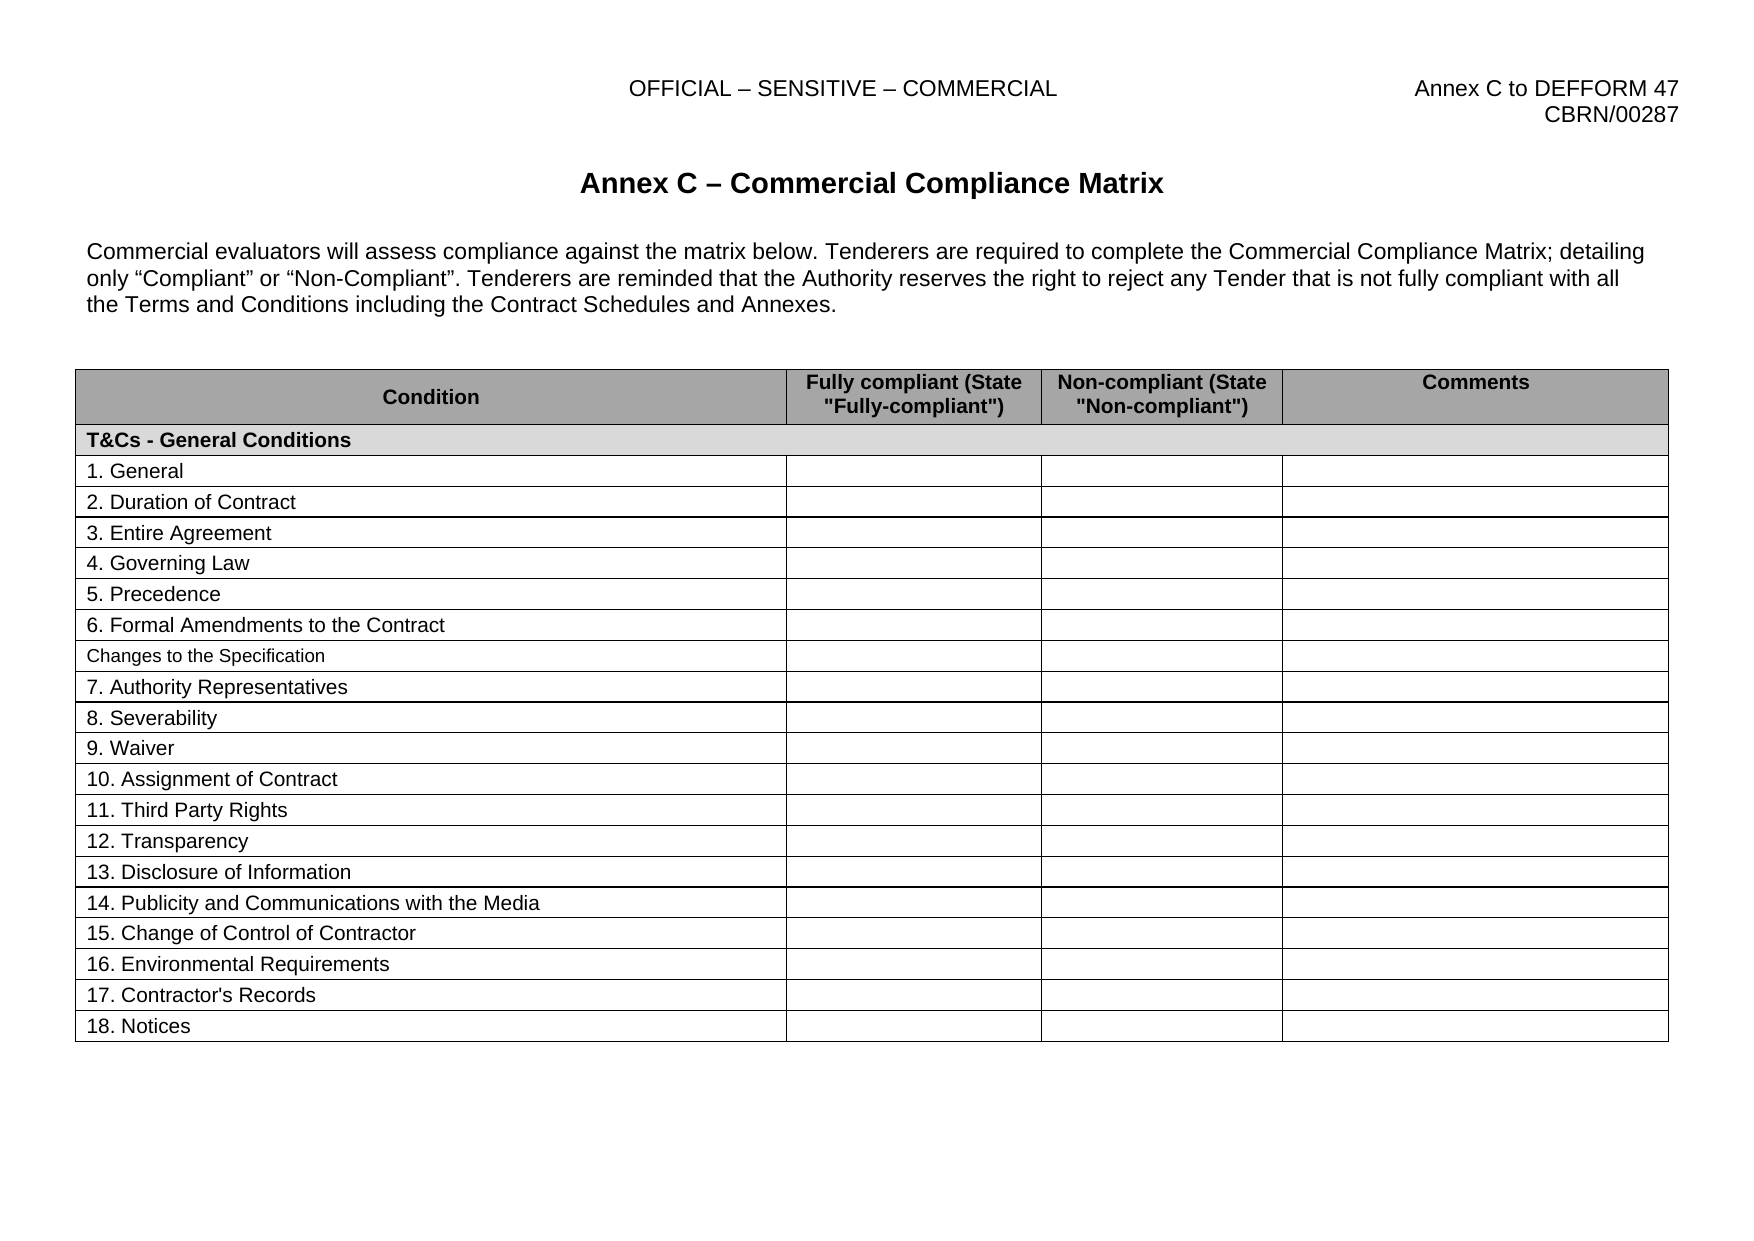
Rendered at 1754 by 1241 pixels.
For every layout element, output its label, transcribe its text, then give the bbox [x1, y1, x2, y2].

table_cell Non-compliant (State "Non-compliant") [1042, 370, 1282, 424]
table_cell [787, 795, 1041, 825]
table_cell [1283, 703, 1668, 732]
table_cell [1042, 888, 1282, 917]
table_cell [1283, 548, 1668, 578]
table_cell 7. Authority Representatives [76, 672, 786, 701]
table_cell [1283, 918, 1668, 948]
table_cell [1283, 579, 1668, 609]
table_cell 16. Environmental Requirements [76, 949, 786, 979]
table_cell 3. Entire Agreement [76, 518, 786, 547]
table_cell [1283, 888, 1668, 917]
table_cell [787, 857, 1041, 886]
table_cell [1042, 764, 1282, 794]
table_cell [787, 672, 1041, 701]
table_cell [787, 610, 1041, 640]
table_cell [1283, 610, 1668, 640]
table_cell [787, 918, 1041, 948]
table_cell T&Cs - General Conditions [76, 425, 787, 455]
table_cell [1042, 672, 1282, 701]
table_cell 17. Contractor's Records [76, 980, 786, 1010]
table_cell [1283, 456, 1668, 486]
table_cell [787, 949, 1041, 979]
table_cell Comments [1283, 370, 1668, 424]
table_cell 13. Disclosure of Information [76, 857, 786, 886]
table_cell [787, 641, 1041, 671]
table_cell [1042, 1011, 1282, 1041]
table_cell [1283, 672, 1668, 701]
table_cell [1283, 487, 1668, 516]
table_cell [1042, 826, 1282, 856]
table_cell [787, 518, 1041, 547]
table_cell [787, 487, 1041, 516]
table_cell [1283, 518, 1668, 547]
table_cell [787, 425, 1041, 455]
table_cell [1042, 518, 1282, 547]
table_header Annex C – Commercial Compliance Matrix [75, 128, 1669, 238]
table_cell [1042, 703, 1282, 732]
table_cell [1283, 949, 1668, 979]
table_cell [1283, 1011, 1668, 1041]
table_cell [1283, 795, 1668, 825]
table_cell [1042, 548, 1282, 578]
table_cell 11. Third Party Rights [76, 795, 786, 825]
table_cell 15. Change of Control of Contractor [76, 918, 786, 948]
table_cell [787, 1011, 1041, 1041]
table_cell [1042, 918, 1282, 948]
table_cell [1042, 857, 1282, 886]
table_cell [1283, 857, 1668, 886]
table_cell [787, 888, 1041, 917]
table_cell [1042, 949, 1282, 979]
table_cell 14. Publicity and Communications with the Media [76, 888, 786, 917]
table_cell [787, 456, 1041, 486]
table_cell 1. General [76, 456, 786, 486]
table_cell [787, 548, 1041, 578]
table_cell 8. Severability [76, 703, 786, 732]
table_cell [787, 764, 1041, 794]
table_cell 18. Notices [76, 1011, 786, 1041]
table_cell 12. Transparency [76, 826, 786, 856]
table_cell [1042, 579, 1282, 609]
table_cell [1283, 425, 1668, 455]
table_cell [1283, 641, 1668, 671]
table_cell [1042, 795, 1282, 825]
table_cell 6. Formal Amendments to the Contract [76, 610, 786, 640]
table_cell Condition [76, 370, 786, 424]
table_cell [1283, 764, 1668, 794]
table_cell [1042, 487, 1282, 516]
table_cell Changes to the Specification [76, 641, 786, 671]
table_cell 10. Assignment of Contract [76, 764, 786, 794]
table_cell [1283, 980, 1668, 1010]
table_cell [1283, 826, 1668, 856]
table_cell [1042, 456, 1282, 486]
table_cell [787, 703, 1041, 732]
table_cell [1042, 610, 1282, 640]
table_cell 4. Governing Law [76, 548, 786, 578]
table_cell 2. Duration of Contract [76, 487, 786, 516]
table_cell [1042, 733, 1282, 763]
table_cell [787, 980, 1041, 1010]
table_cell Fully compliant (State "Fully-compliant") [787, 370, 1041, 424]
table_cell 9. Waiver [76, 733, 786, 763]
table_cell [1283, 733, 1668, 763]
table_cell [787, 826, 1041, 856]
table_cell [787, 579, 1041, 609]
table_cell [1041, 425, 1283, 455]
table_cell 5. Precedence [76, 579, 786, 609]
table_cell [1042, 641, 1282, 671]
table_cell Commercial evaluators will assess compliance against the matrix below. Tenderers are required to complete the Commercial Compliance Matrix; detailing only “Compliant” or “Non-Compliant”. Tenderers are reminded that the Authority reserves the right to reject any Tender that is not fully compliant with all the Terms and Conditions including the Contract Schedules and Annexes. [75, 238, 1669, 368]
table_cell [1042, 980, 1282, 1010]
table_cell [787, 733, 1041, 763]
